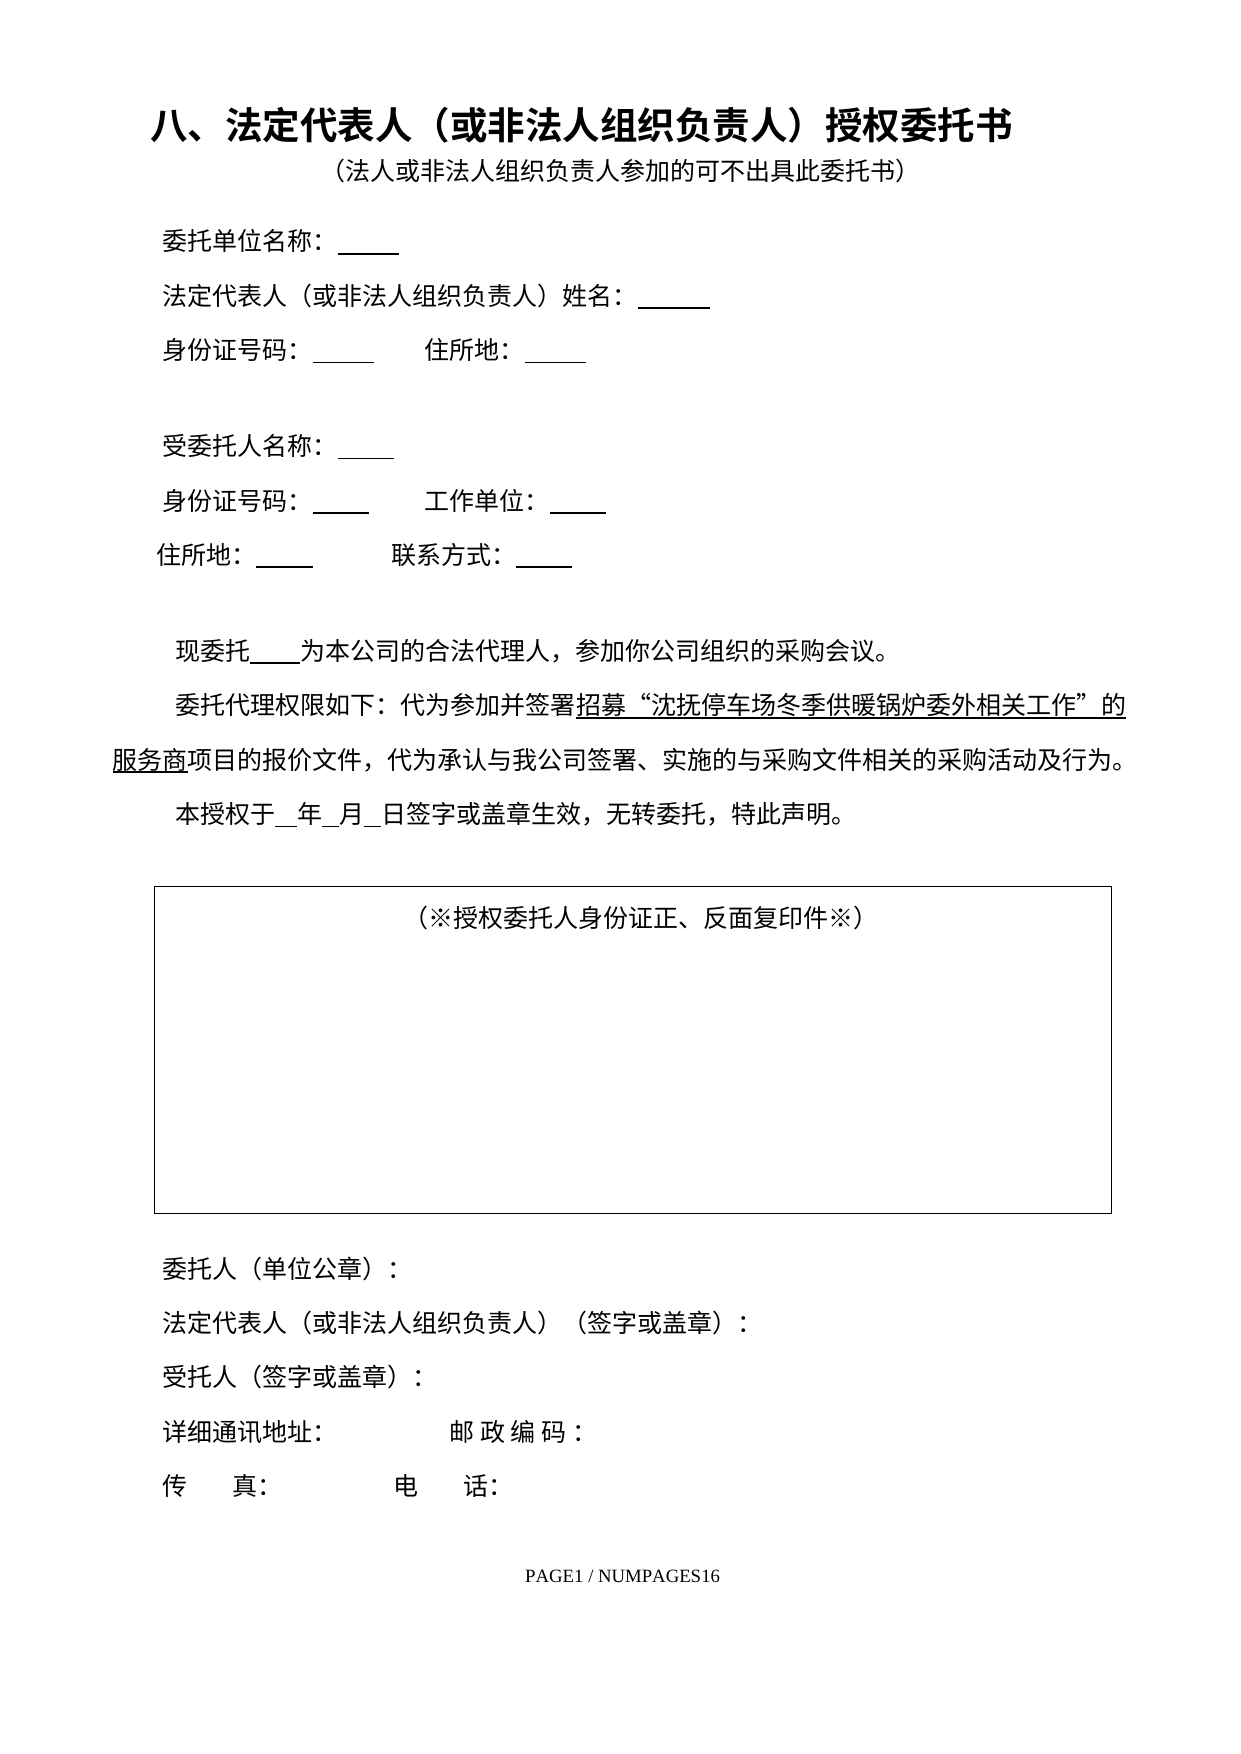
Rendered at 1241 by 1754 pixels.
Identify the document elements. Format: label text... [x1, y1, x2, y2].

text 委托人（单位公章）： [112, 900, 1128, 1285]
text 身份证号码： 工作单位： [112, 481, 1128, 517]
text 传 真： 电 话： [112, 1467, 1128, 1503]
text 法定代表人（或非法人组织负责人）姓名： [112, 276, 1128, 312]
text （法人或非法人组织负责人参加的可不出具此委托书） [112, 151, 1128, 188]
text 受托人（签字或盖章）： [112, 1358, 1128, 1394]
text 法定代表人（或非法人组织负责人）（签字或盖章）： [112, 1303, 1128, 1340]
text 详细通讯地址： 邮 政 编 码 ： [112, 1412, 1128, 1448]
table_header （※授权委托人身份证正、反面复印件※） [155, 887, 1111, 1213]
text 受委托人名称： [112, 427, 1128, 463]
text 委托代理权限如下：代为参加并签署招募“沈抚停车场冬季供暖锅炉委外相关工作”的服务商项目的报价文件，代为承认与我公司签署、实施的与采购文件相关的采购活动及行为。 [112, 686, 1128, 776]
text 现委托 为本公司的合法代理人，参加你公司组织的采购会议。 [112, 631, 1128, 668]
text 八、法定代表人（或非法人组织负责人）授权委托书 [112, 93, 1128, 151]
text 本授权于 年 月 日签字或盖章生效，无转委托，特此声明。 [112, 794, 1128, 831]
text 身份证号码： 住所地： [112, 331, 1128, 367]
text 委托单位名称： [112, 222, 1128, 258]
text 住所地： 联系方式： [112, 535, 1128, 572]
